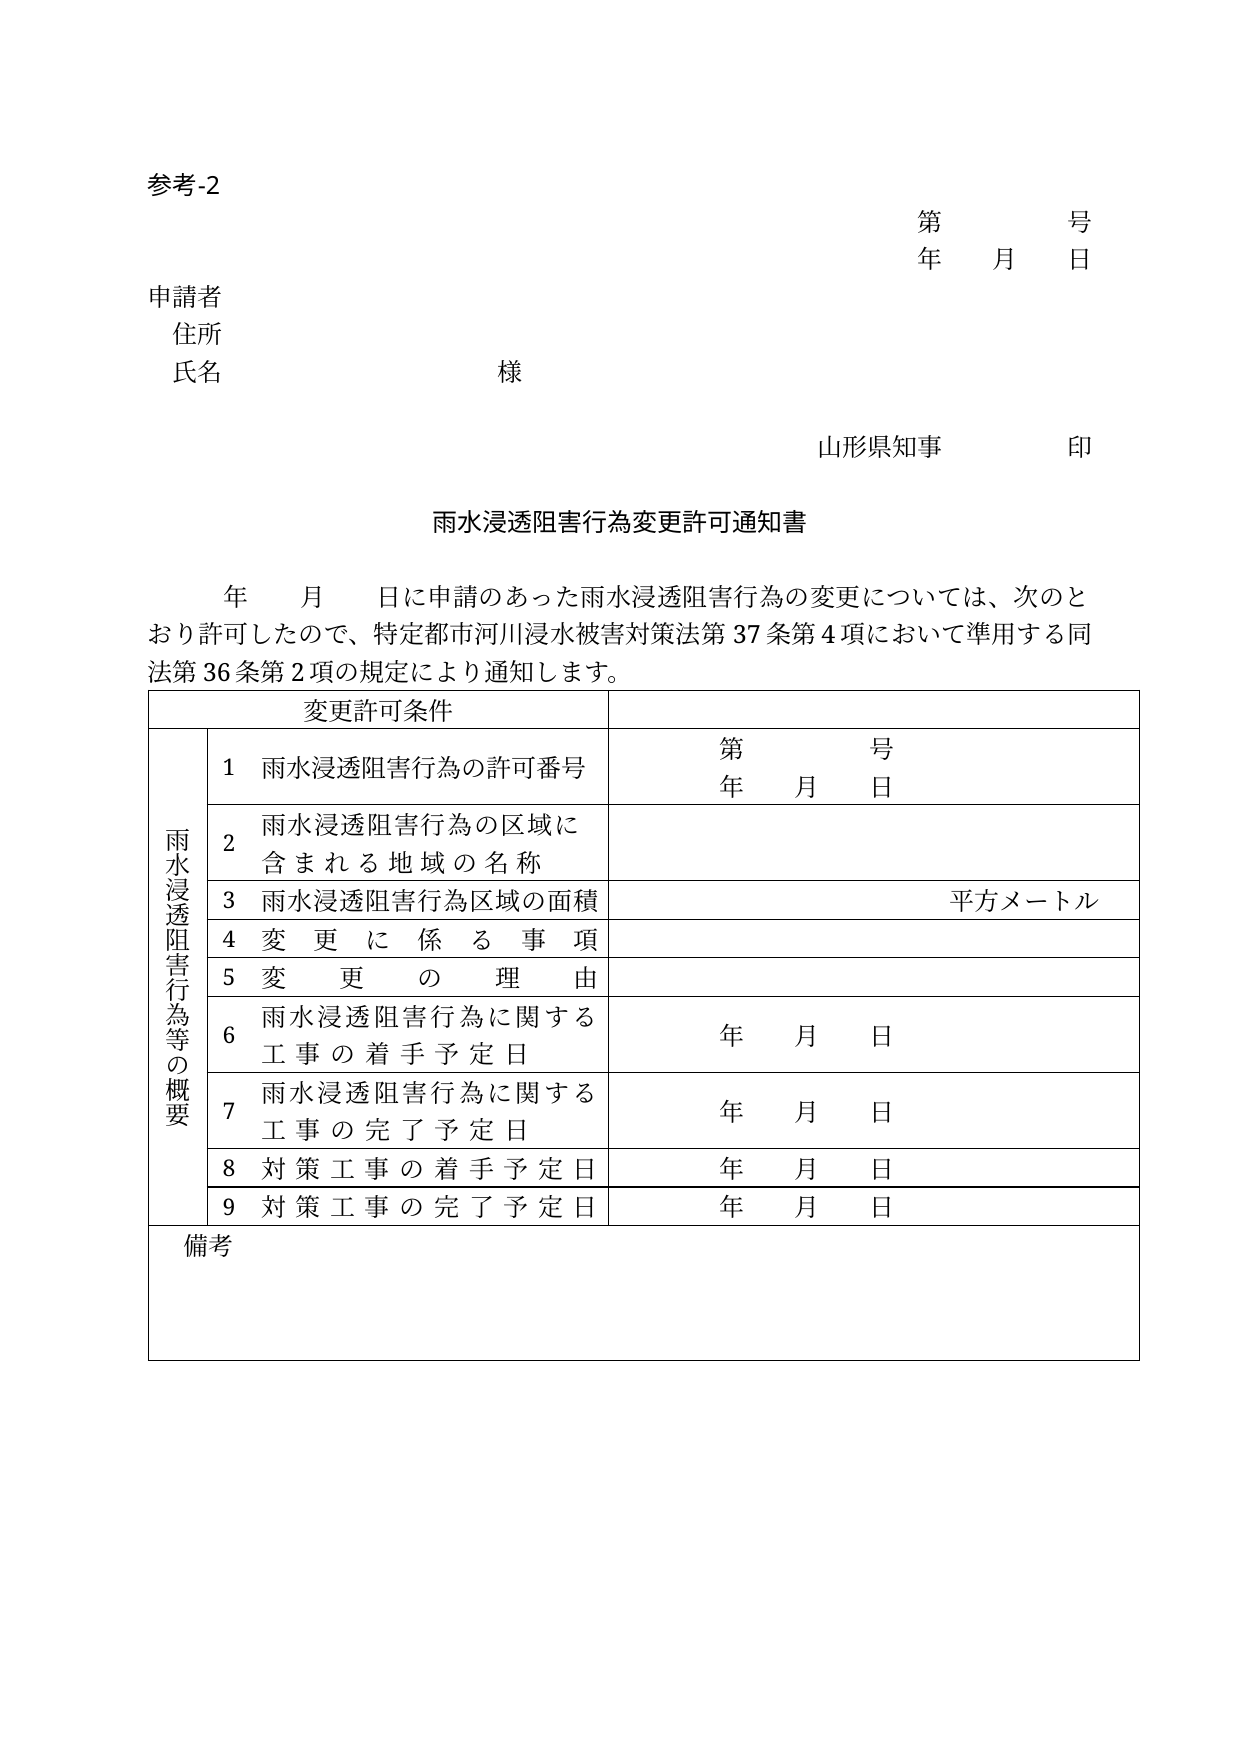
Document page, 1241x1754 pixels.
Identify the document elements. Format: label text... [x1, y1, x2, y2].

table_cell 雨水浸透阻害行為に関する 工事の完了予定日 [251, 1073, 608, 1148]
table_cell 年 月 日 [609, 997, 1139, 1072]
text 申請者 [148, 277, 1092, 314]
text 住所 [148, 314, 1092, 352]
text 年 月 日 [148, 239, 1092, 277]
table_cell 年 月 日 [609, 1073, 1139, 1148]
table_header 変更許可条件 [149, 691, 608, 728]
text 雨水浸透阻害行為変更許可通知書 [148, 502, 1092, 539]
table_cell 3 [208, 881, 251, 919]
table_cell 8 [208, 1149, 251, 1186]
table_cell 5 [208, 958, 251, 996]
table_cell 対策工事の完了予定日 [251, 1188, 608, 1225]
table_cell [609, 920, 1139, 957]
text 参考-2 [148, 164, 992, 202]
table_cell [609, 805, 1139, 880]
table_cell 4 [208, 920, 251, 957]
table_cell 変更の理由 [251, 958, 608, 996]
table_cell 第 号 年 月 日 [609, 729, 1139, 804]
text 氏名 様 [148, 352, 1092, 389]
table_cell 変更に係る事項 [251, 920, 608, 957]
table_cell 年 月 日 [609, 1188, 1139, 1225]
table_cell 年 月 日 [609, 1149, 1139, 1186]
table_cell 7 [208, 1073, 251, 1148]
table_cell 1 [208, 729, 251, 804]
text 年 月 日に申請のあった雨水浸透阻害行為の変更については、次のとおり許可したので、特定都市河川浸水被害対策法第37条第4項において準用する同法第36条第2項の規定により通知します。 [148, 577, 1092, 689]
table_cell 9 [208, 1188, 251, 1225]
table_cell 2 [208, 805, 251, 880]
table_cell 雨水浸透阻害行為区域の面積 [251, 881, 608, 919]
table_cell 平方メートル [609, 881, 1139, 919]
table_cell 備考 [149, 1226, 1139, 1360]
text 山形県知事 印 [148, 427, 1092, 464]
table_cell 雨水浸透阻害行為の許可番号 [251, 729, 608, 804]
table_cell 雨水浸透阻害行為等の概要 [149, 729, 207, 1225]
table_cell 雨水浸透阻害行為に関する 工事の着手予定日 [251, 997, 608, 1072]
table_header [609, 691, 1139, 728]
table_cell 6 [208, 997, 251, 1072]
text 第 号 [148, 202, 1092, 239]
table_cell 雨水浸透阻害行為の区域に 含まれる地域の名称 [251, 805, 608, 880]
table_cell [609, 958, 1139, 996]
table_cell 対策工事の着手予定日 [251, 1149, 608, 1186]
